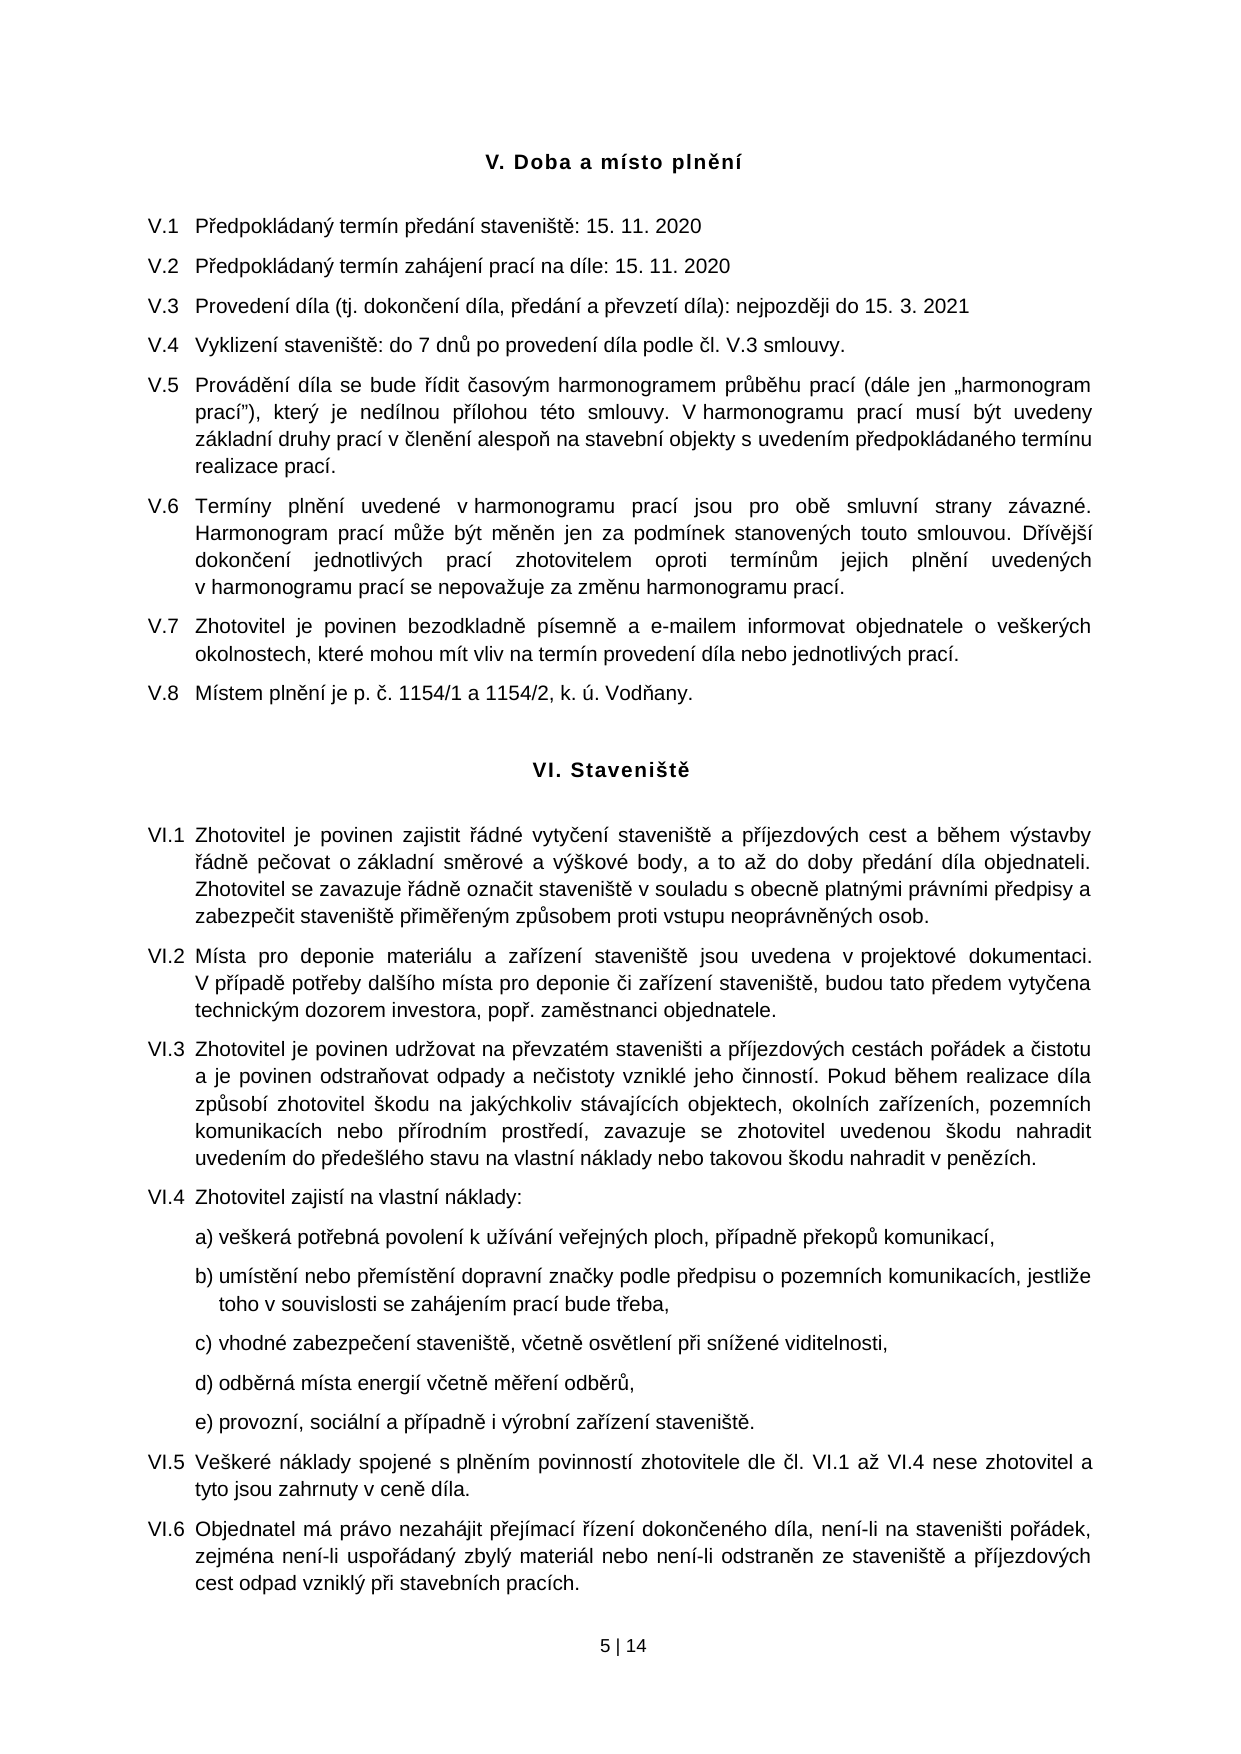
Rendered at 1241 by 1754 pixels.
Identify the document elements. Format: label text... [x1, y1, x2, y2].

list Místem plnění je p. č. 1154/1 a 1154/2, k. ú. Vodňany. [148, 679, 1093, 706]
list Místa pro deponie materiálu a zařízení staveniště jsou uvedena v projektové dokumentaci. V případě potřeby dalšího místa pro deponie či zařízení staveniště, budou tato předem vytyčena technickým dozorem investora, popř. zaměstnanci objednatele. [148, 941, 1093, 1023]
list vhodné zabezpečení staveniště, včetně osvětlení při snížené viditelnosti, [195, 1329, 1093, 1356]
list odběrná místa energií včetně měření odběrů, [195, 1368, 1093, 1396]
list Provedení díla (tj. dokončení díla, předání a převzetí díla): nejpozději do 15. 3. 2021 [148, 291, 1093, 318]
list Veškeré náklady spojené s plněním povinností zhotovitele dle čl. 6.1 až 6.4 nese zhotovitel a tyto jsou zahrnuty v ceně díla. [148, 1448, 1093, 1502]
list Zhotovitel je povinen bezodkladně písemně a e-mailem informovat objednatele o veškerých okolnostech, které mohou mít vliv na termín provedení díla nebo jednotlivých prací. [148, 612, 1093, 666]
list Objednatel má právo nezahájit přejímací řízení dokončeného díla, není-li na staveništi pořádek, zejména není-li uspořádaný zbylý materiál nebo není-li odstraněn ze staveniště a příjezdových cest odpad vzniklý při stavebních pracích. [148, 1514, 1093, 1596]
list Doba a místo plnění [148, 148, 1093, 175]
list Termíny plnění uvedené v harmonogramu prací jsou pro obě smluvní strany závazné. Harmonogram prací může být měněn jen za podmínek stanovených touto smlouvou. Dřívější dokončení jednotlivých prací zhotovitelem oproti termínům jejich plnění uvedených v harmonogramu prací se nepovažuje za změnu harmonogramu prací. [148, 491, 1093, 600]
list Provádění díla se bude řídit časovým harmonogramem průběhu prací (dále jen „harmonogram prací”), který je nedílnou přílohou této smlouvy. V harmonogramu prací musí být uvedeny základní druhy prací v členění alespoň na stavební objekty s uvedením předpokládaného termínu realizace prací. [148, 371, 1093, 479]
list provozní, sociální a případně i výrobní zařízení staveniště. [195, 1408, 1093, 1435]
list Staveniště [148, 756, 1093, 783]
list Předpokládaný termín předání staveniště: 15. 11. 2020 [148, 212, 1093, 239]
list umístění nebo přemístění dopravní značky podle předpisu o pozemních komunikacích, jestliže toho v souvislosti se zahájením prací bude třeba, [195, 1262, 1093, 1316]
list Vyklizení staveniště: do 7 dnů po provedení díla podle čl. 5.3 smlouvy. [148, 331, 1093, 358]
list Zhotovitel je povinen zajistit řádné vytyčení staveniště a příjezdových cest a během výstavby řádně pečovat o základní směrové a výškové body, a to až do doby předání díla objednateli. Zhotovitel se zavazuje řádně označit staveniště v souladu s obecně platnými právními předpisy a zabezpečit staveniště přiměřeným způsobem proti vstupu neoprávněných osob. [148, 821, 1093, 929]
list Zhotovitel je povinen udržovat na převzatém staveništi a příjezdových cestách pořádek a čistotu a je povinen odstraňovat odpady a nečistoty vzniklé jeho činností. Pokud během realizace díla způsobí zhotovitel škodu na jakýchkoliv stávajících objektech, okolních zařízeních, pozemních komunikacích nebo přírodním prostředí, zavazuje se zhotovitel uvedenou škodu nahradit uvedením do předešlého stavu na vlastní náklady nebo takovou škodu nahradit v penězích. [148, 1035, 1093, 1171]
list veškerá potřebná povolení k užívání veřejných ploch, případně překopů komunikací, [195, 1223, 1093, 1250]
list Předpokládaný termín zahájení prací na díle: 15. 11. 2020 [148, 252, 1093, 279]
list Zhotovitel zajistí na vlastní náklady: [148, 1183, 1093, 1210]
